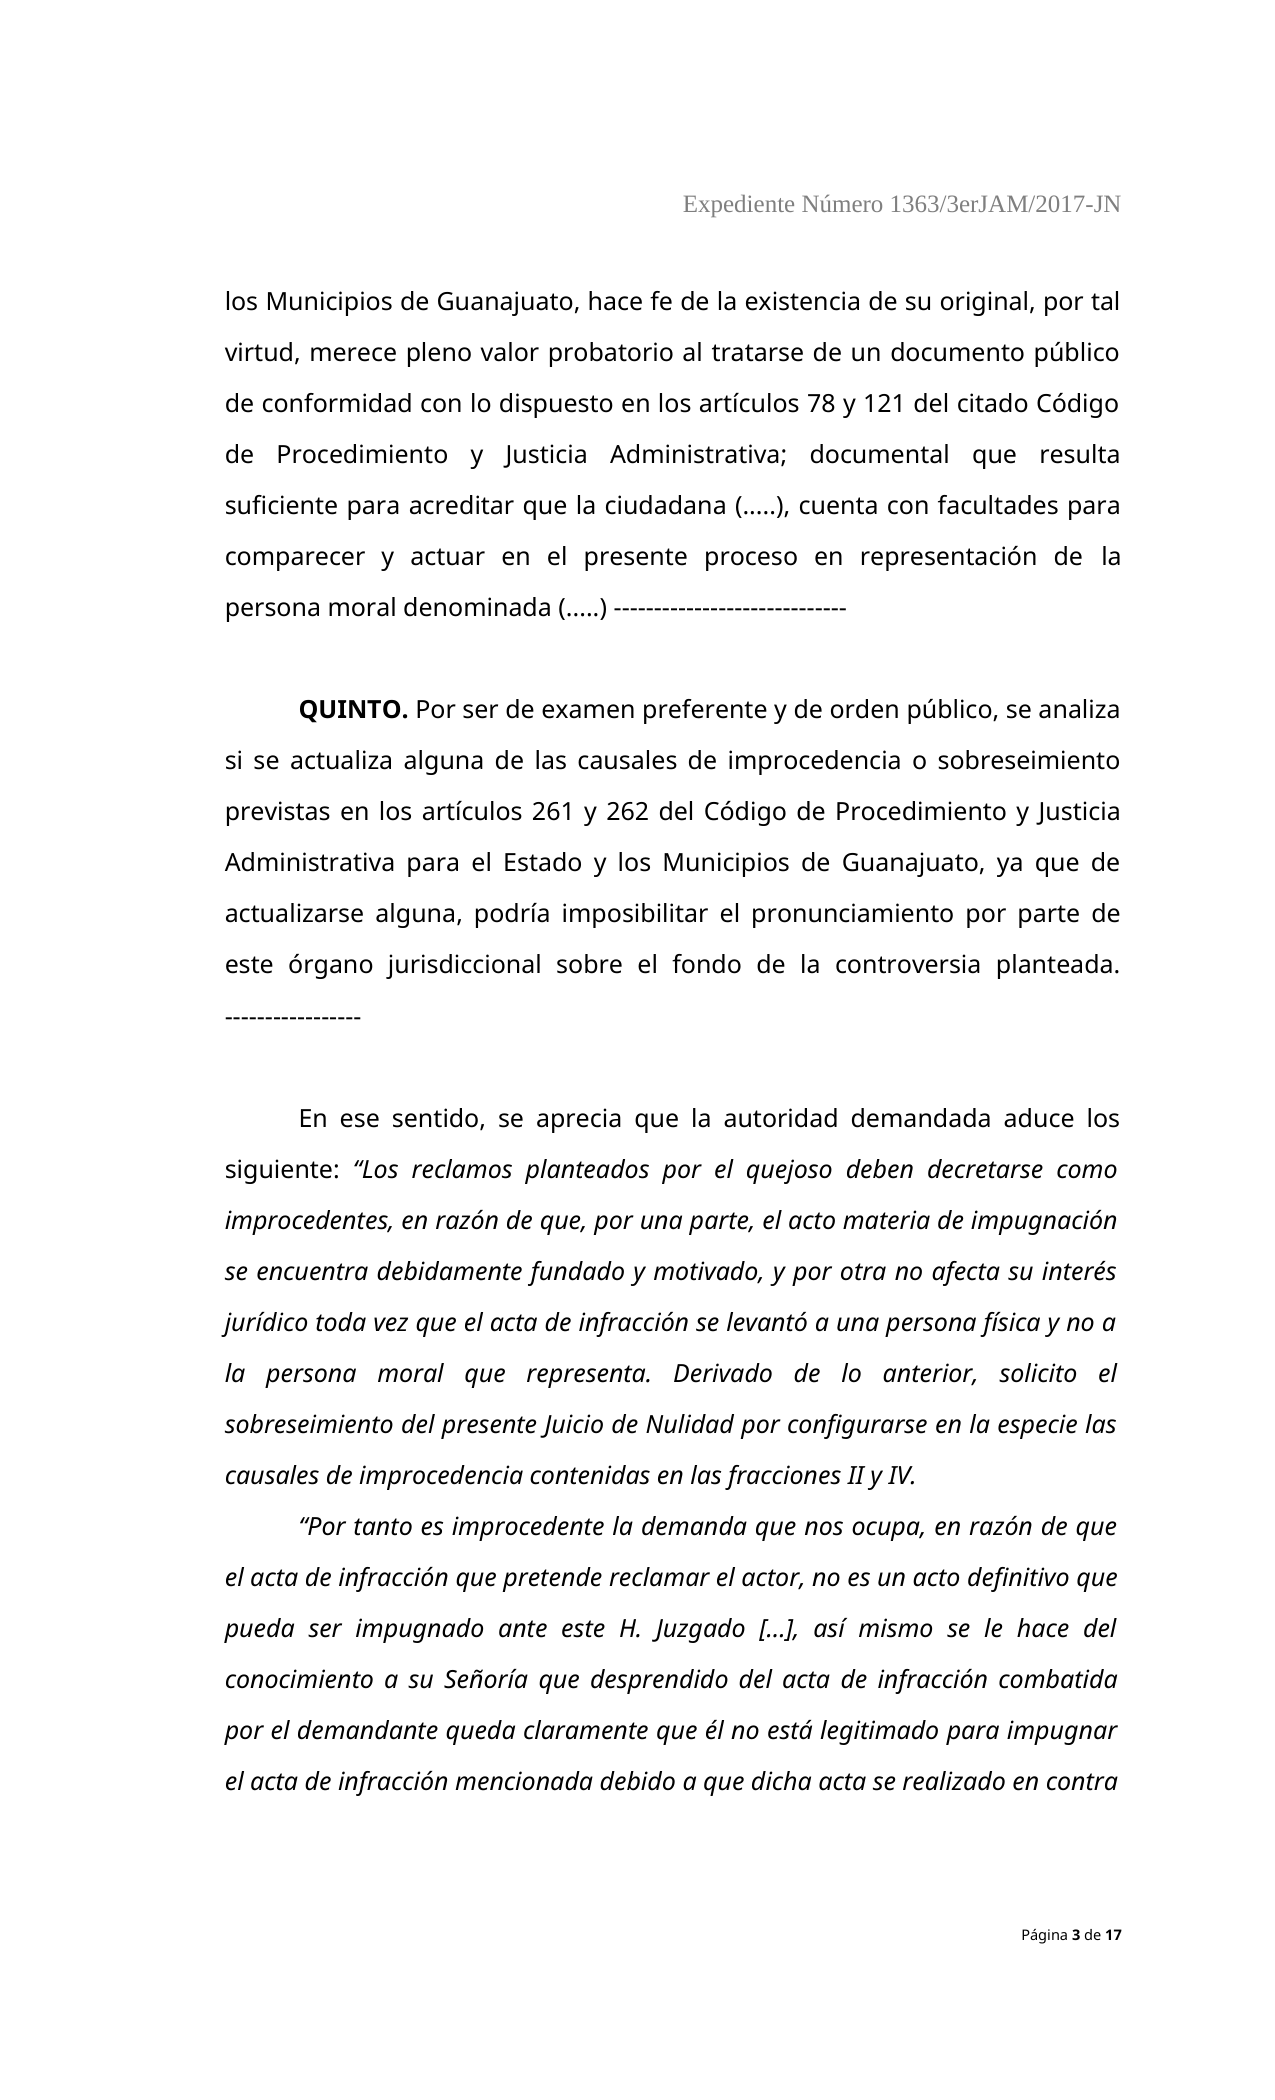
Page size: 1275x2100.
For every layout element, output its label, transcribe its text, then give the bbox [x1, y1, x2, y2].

text QUINTO. Por ser de examen preferente y de orden público, se analiza si se actualiza alguna de las causales de improcedencia o sobreseimiento previstas en los artículos 261 y 262 del Código de Procedimiento y Justicia Administrativa para el Estado y los Municipios de Guanajuato, ya que de actualizarse alguna, podría imposibilitar el pronunciamiento por parte de este órgano jurisdiccional sobre el fondo de la controversia planteada. ----------------- [224, 692, 1121, 1032]
text En ese sentido, se aprecia que la autoridad demandada aduce los siguiente: “Los reclamos planteados por el quejoso deben decretarse como improcedentes, en razón de que, por una parte, el acto materia de impugnación se encuentra debidamente fundado y motivado, y por otra no afecta su interés jurídico toda vez que el acta de infracción se levantó a una persona física y no a la persona moral que representa. Derivado de lo anterior, solicito el sobreseimiento del presente Juicio de Nulidad por configurarse en la especie las causales de improcedencia contenidas en las fracciones II y IV. [224, 1100, 1121, 1492]
